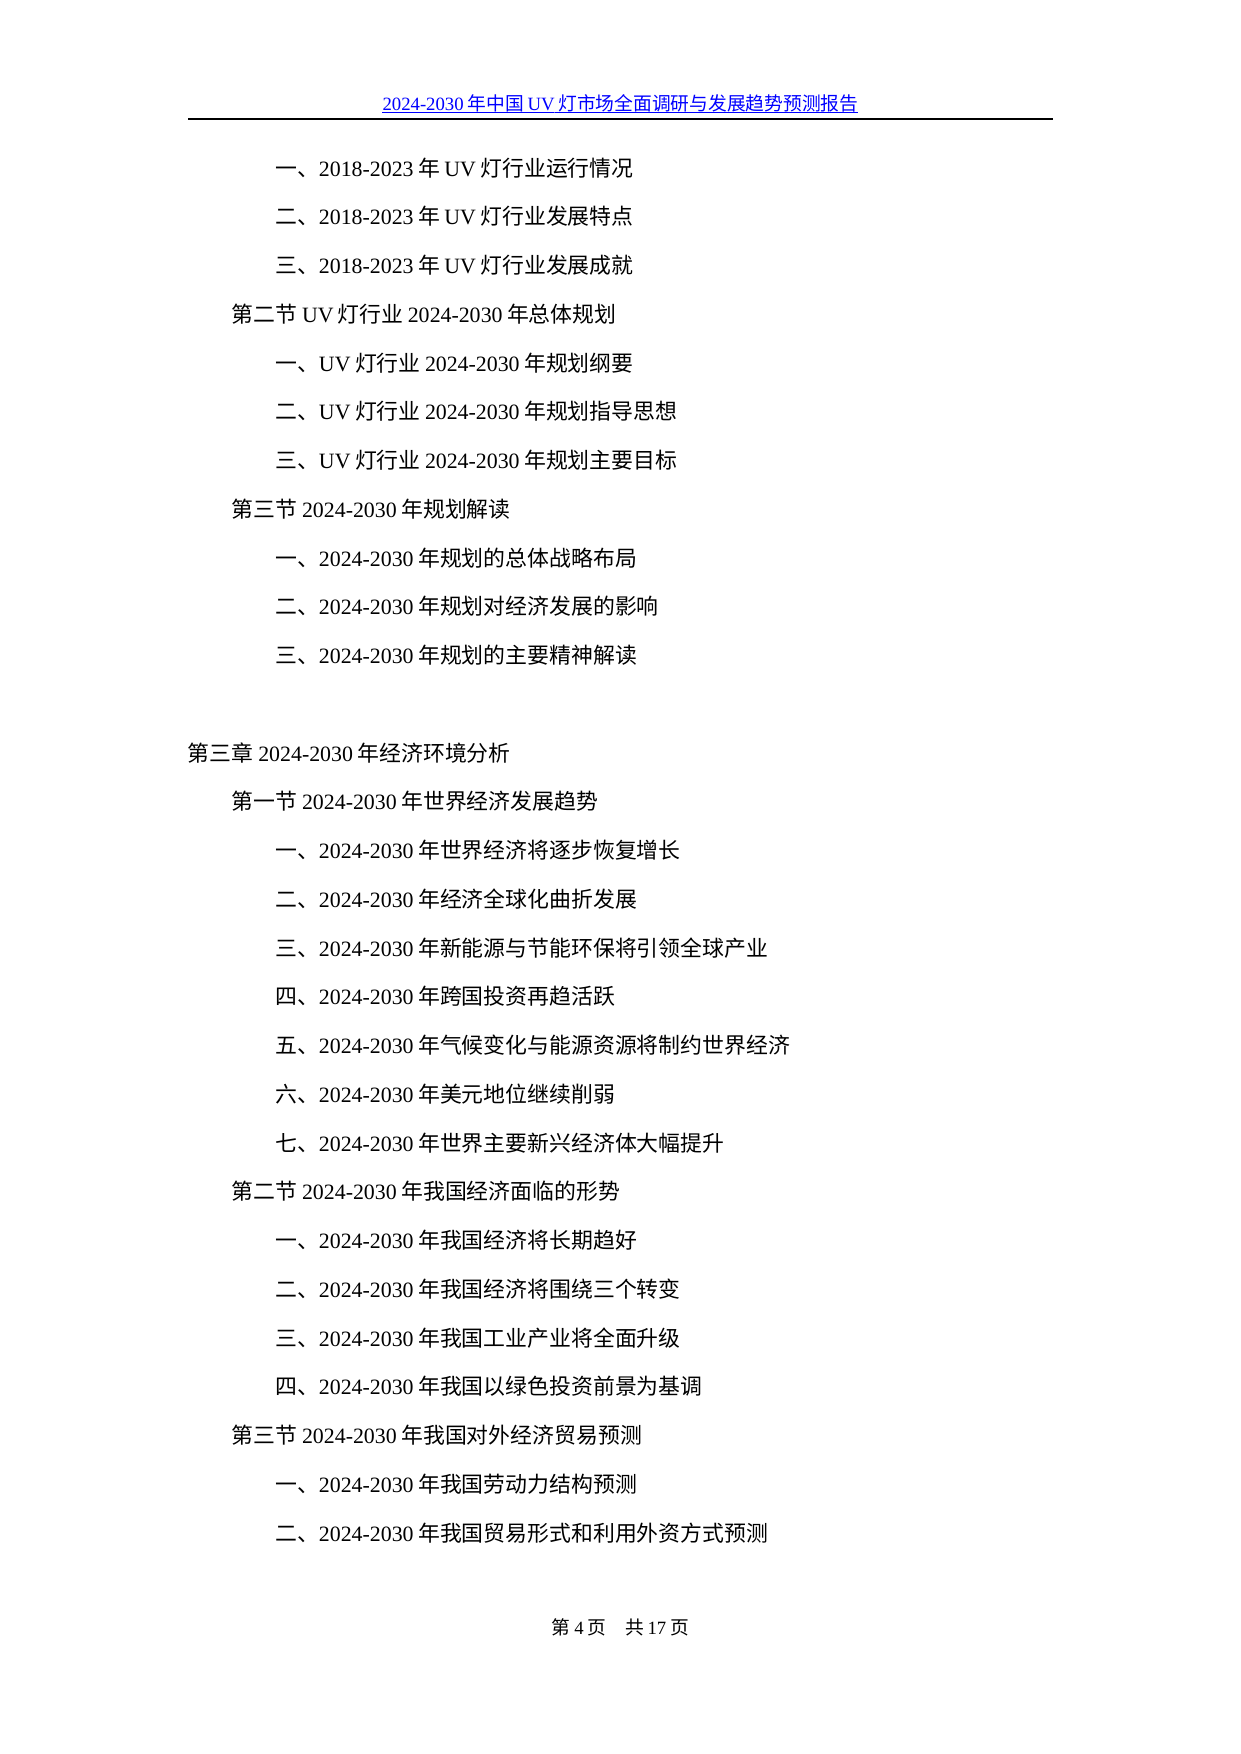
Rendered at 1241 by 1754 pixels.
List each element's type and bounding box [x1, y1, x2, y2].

text [187, 150, 1053, 1548]
